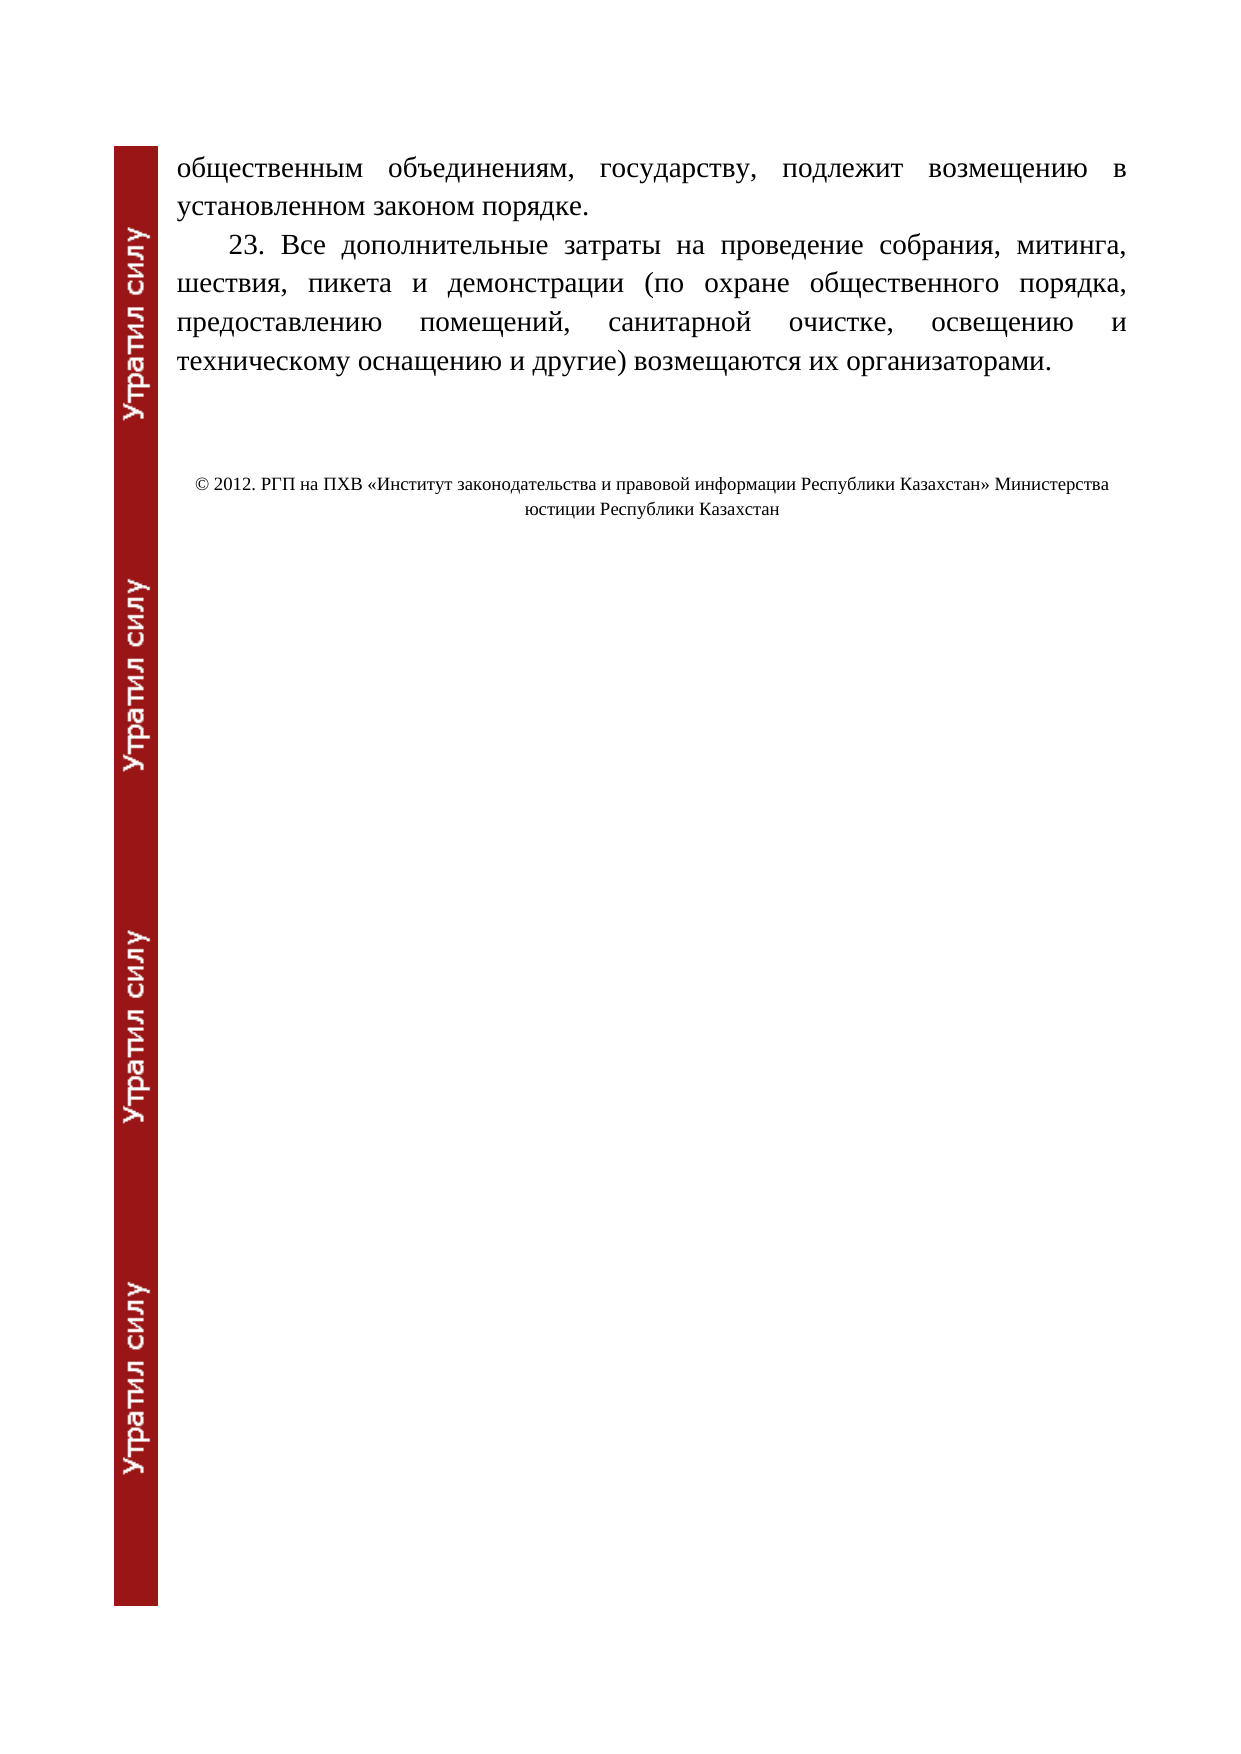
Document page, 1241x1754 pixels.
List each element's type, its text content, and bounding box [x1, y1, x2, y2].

picture [114, 519, 158, 1606]
picture [114, 222, 158, 227]
text 23. Все дополнительные затраты на проведение собрания, митинга, шествия, пикета и демонстрации (по охране общественного порядка, предоставлению помещений, санитарной очистке, освещению и техническому оснащению и другие) возмещаются их организаторами. [112, 227, 1128, 376]
text © 2012. РГП на ПХВ «Институт законодательства и правовой информации Республики Казахстан» Министерства юстиции Республики Казахстан [112, 473, 1128, 519]
picture [114, 146, 158, 150]
picture [114, 376, 158, 473]
